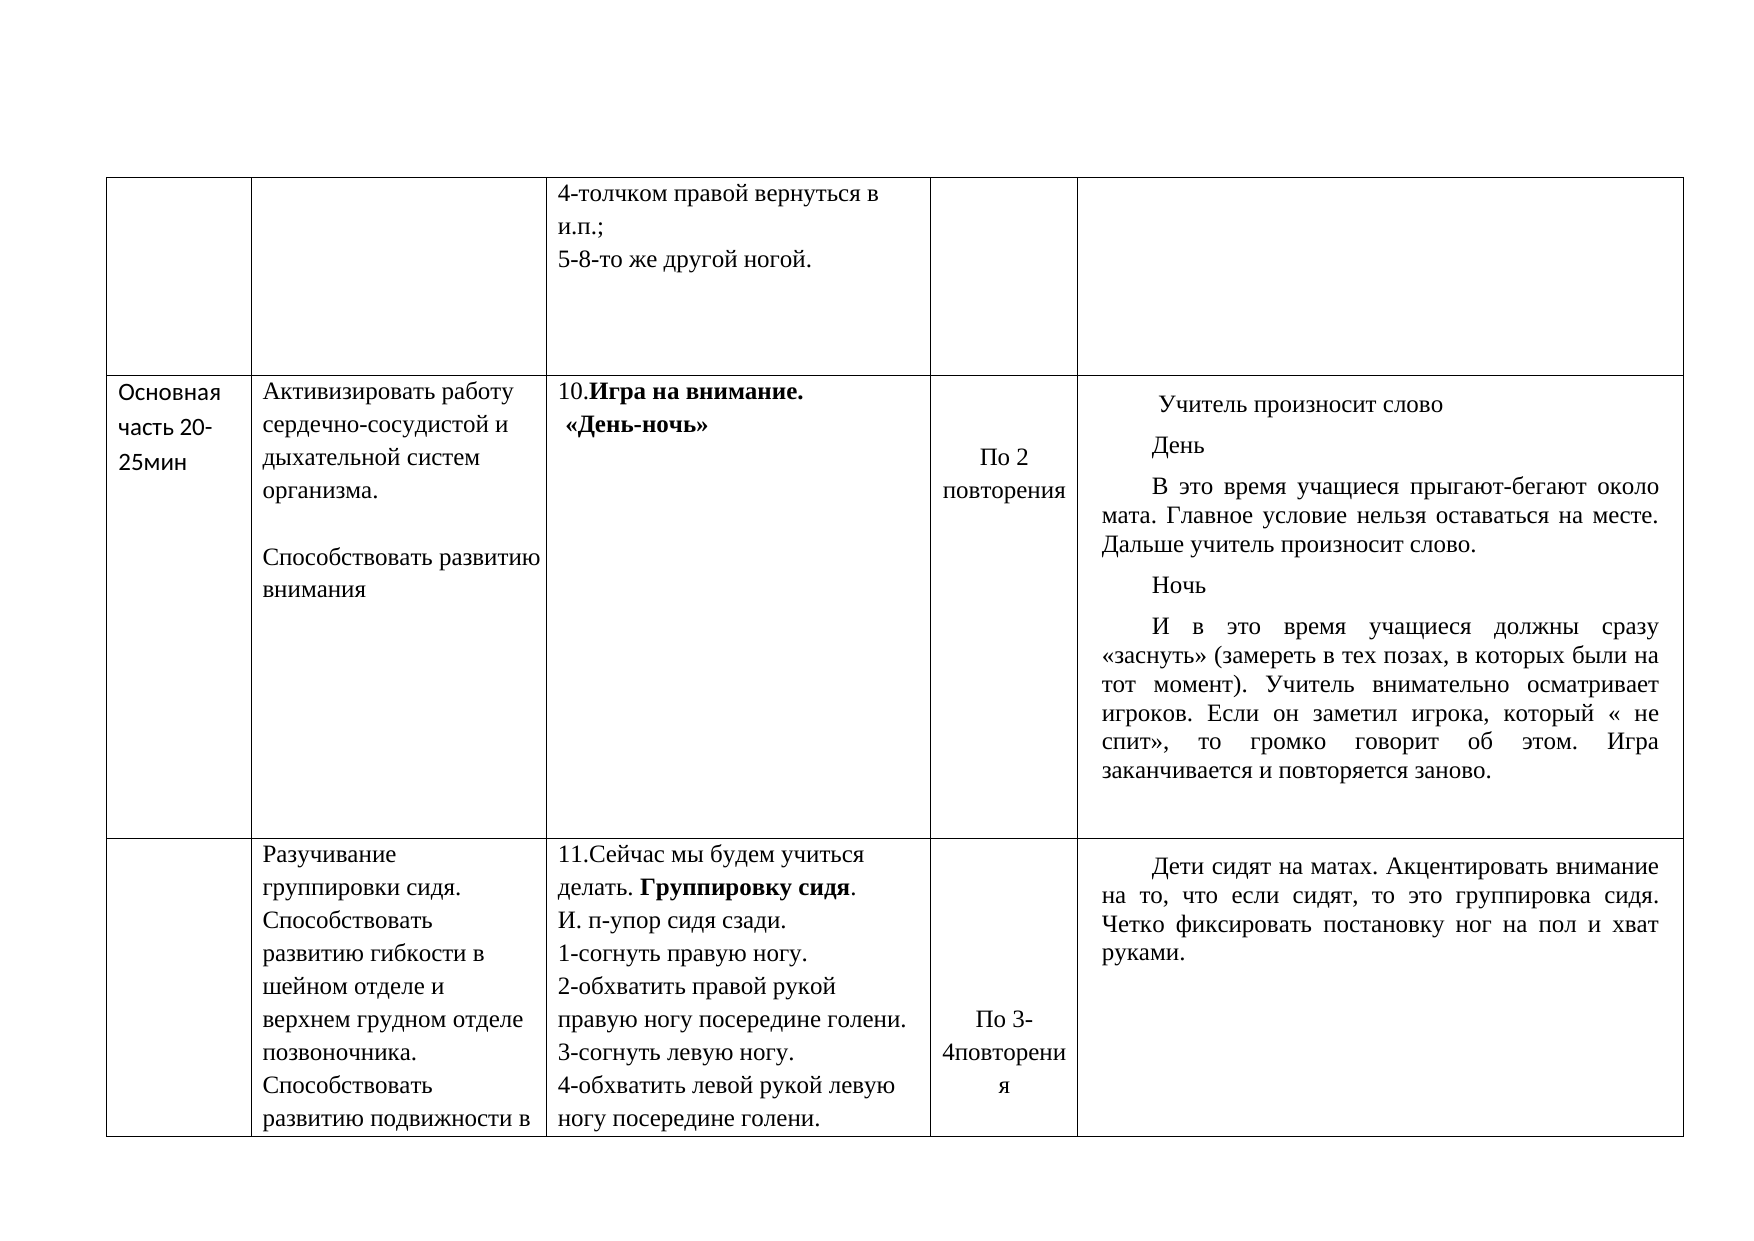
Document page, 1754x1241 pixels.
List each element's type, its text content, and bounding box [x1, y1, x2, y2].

table_cell Основная часть 20-25мин [107, 376, 251, 838]
table_cell По 2 повторения [931, 376, 1077, 838]
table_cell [252, 178, 546, 375]
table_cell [252, 839, 546, 1136]
table_cell Учитель произносит слово День В это время учащиеся прыгают-бегают около мата. Главное условие нельзя оставаться на месте. Дальше учитель произносит слово. Ночь И в это время учащиеся должны сразу «заснуть» (замереть в тех позах, в которых были на тот момент). Учитель внимательно осматривает игроков. Если он заметил игрока, который « не спит», то громко говорит об этом. Игра заканчивается и повторяется заново. [1078, 376, 1683, 838]
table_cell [931, 178, 1077, 375]
table_cell Активизировать работу сердечно-сосудистой и дыхательной систем организма. Способствовать развитию внимания [252, 376, 546, 838]
table_cell [107, 839, 251, 1136]
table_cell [547, 839, 930, 1136]
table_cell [1078, 839, 1683, 1136]
table_cell 10.Игра на внимание. «День-ночь» [547, 376, 930, 838]
table_cell По 3-4повторения [931, 839, 1077, 1136]
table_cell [547, 178, 930, 375]
table_cell [107, 178, 251, 375]
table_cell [1078, 178, 1683, 375]
